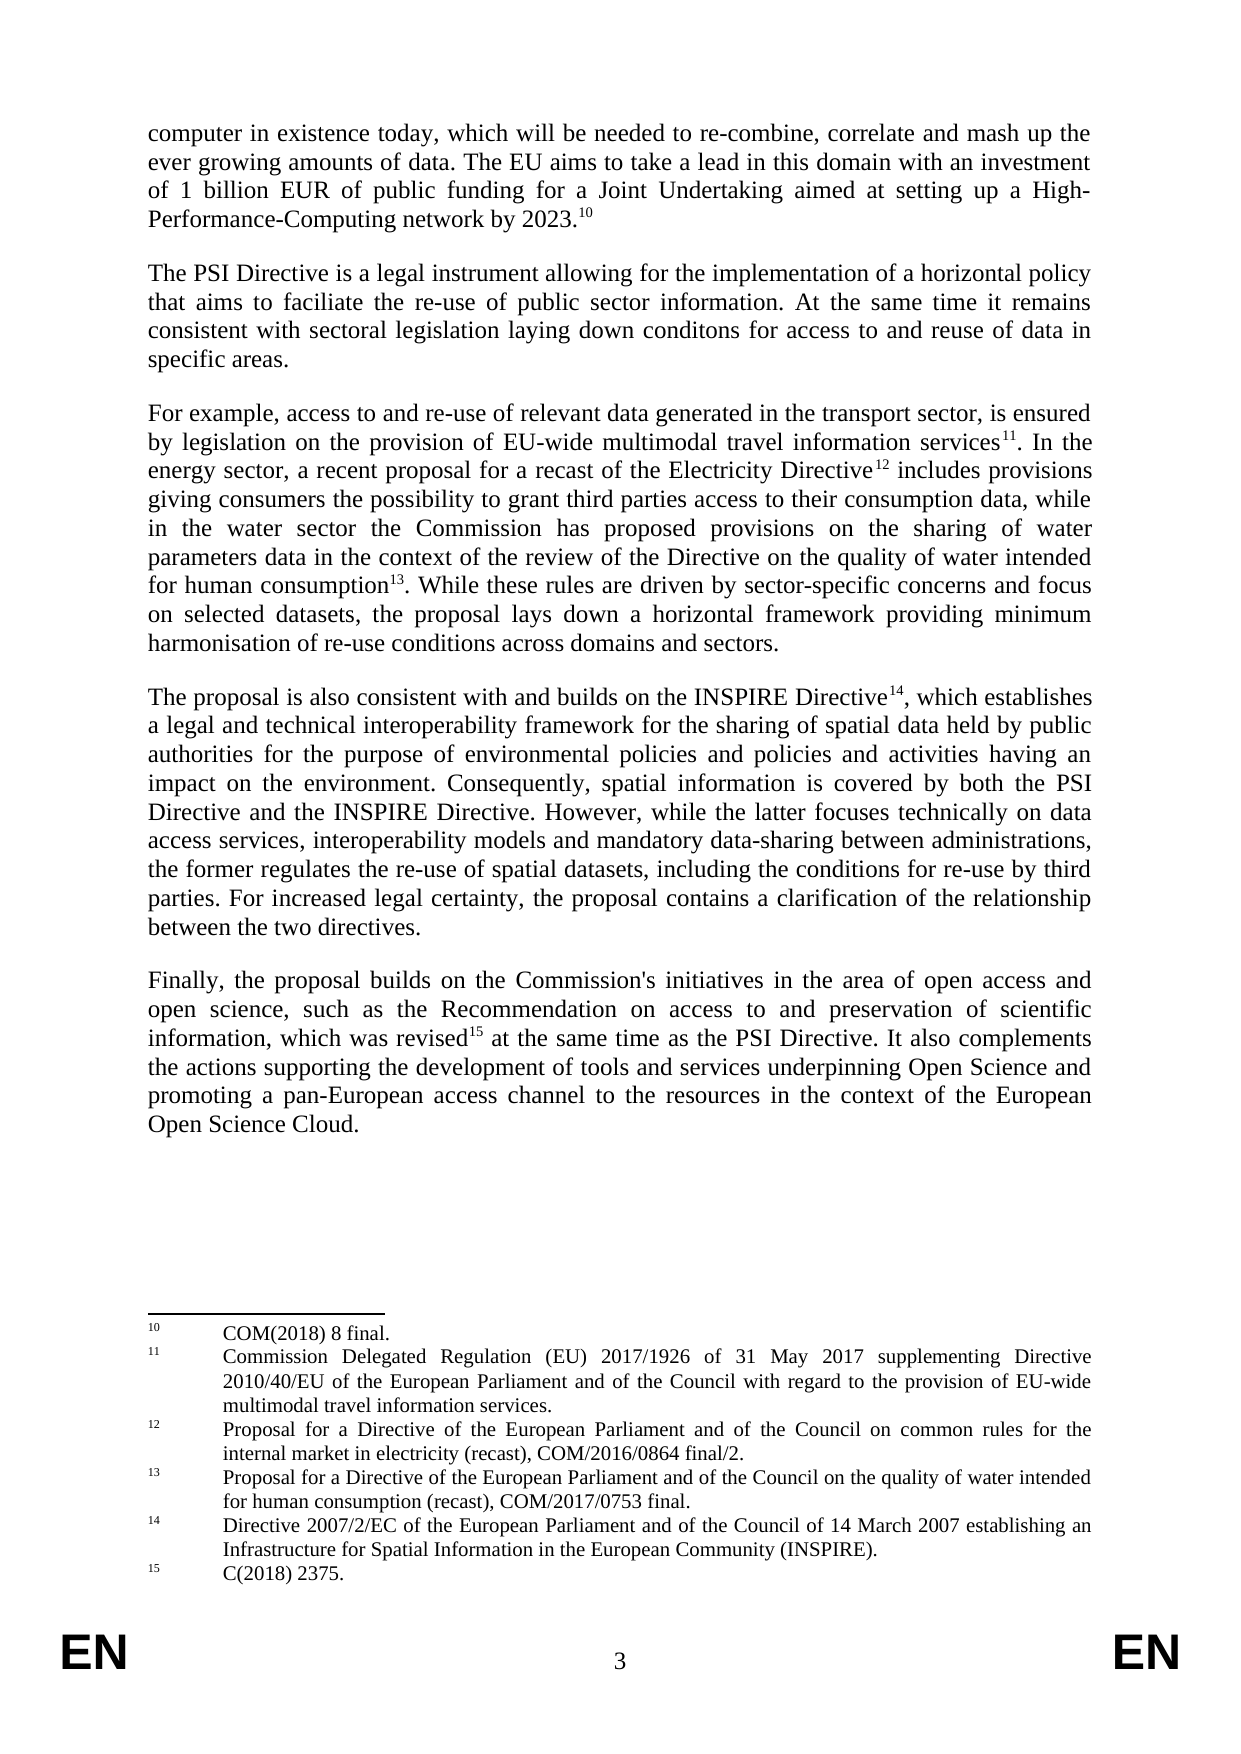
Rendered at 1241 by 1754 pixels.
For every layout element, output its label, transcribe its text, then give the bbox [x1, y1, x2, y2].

text The proposal is also consistent with and builds on the INSPIRE Directive, which establishes a legal and technical interoperability framework for the sharing of spatial data held by public authorities for the purpose of environmental policies and policies and activities having an impact on the environment. Consequently, spatial information is covered by both the PSI Directive and the INSPIRE Directive. However, while the latter focuses technically on data access services, interoperability models and mandatory data-sharing between administrations, the former regulates the re-use of spatial datasets, including the conditions for re-use by third parties. For increased legal certainty, the proposal contains a clarification of the relationship between the two directives. [148, 682, 1093, 941]
text The PSI Directive is a legal instrument allowing for the implementation of a horizontal policy that aims to faciliate the re-use of public sector information. At the same time it remains consistent with sectoral legislation laying down conditons for access to and reuse of data in specific areas. [148, 258, 1093, 373]
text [148, 118, 1093, 233]
text Finally, the proposal builds on the Commission's initiatives in the area of open access and open science, such as the Recommendation on access to and preservation of scientific information, which was revised at the same time as the PSI Directive. It also complements the actions supporting the development of tools and services underpinning Open Science and promoting a pan-European access channel to the resources in the context of the European Open Science Cloud. [148, 966, 1093, 1138]
text For example, access to and re-use of relevant data generated in the transport sector, is ensured by legislation on the provision of EU-wide multimodal travel information services. In the energy sector, a recent proposal for a recast of the Electricity Directive includes provisions giving consumers the possibility to grant third parties access to their consumption data, while in the water sector the Commission has proposed provisions on the sharing of water parameters data in the context of the review of the Directive on the quality of water intended for human consumption. While these rules are driven by sector-specific concerns and focus on selected datasets, the proposal lays down a horizontal framework providing minimum harmonisation of re-use conditions across domains and sectors. [148, 398, 1093, 657]
